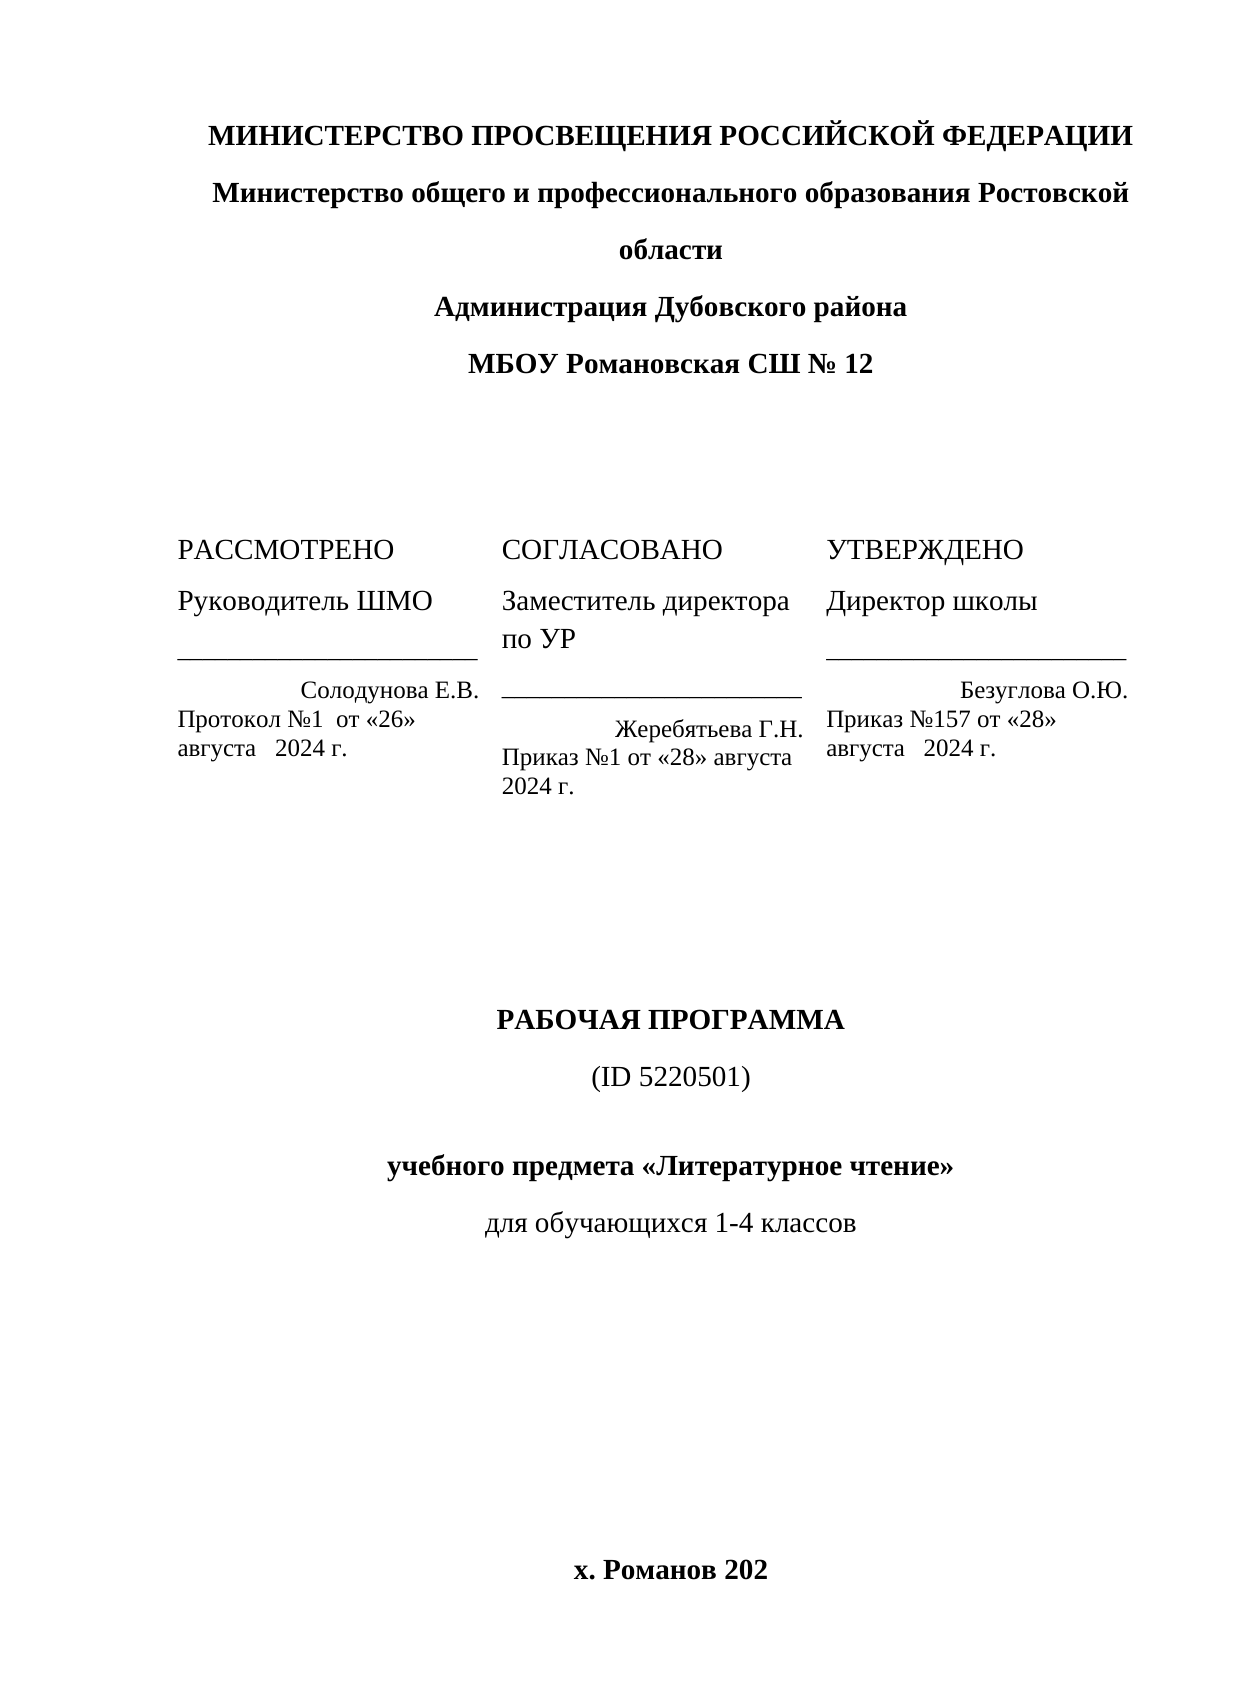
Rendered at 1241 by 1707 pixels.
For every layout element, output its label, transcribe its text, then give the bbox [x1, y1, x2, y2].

text РАБОЧАЯ ПРОГРАММА [190, 1002, 1152, 1036]
text Министерство общего и профессионального образования Ростовской области [190, 175, 1152, 266]
text МБОУ Романовская СШ № 12 [190, 346, 1152, 379]
table_header УТВЕРЖДЕНО Директор школы ________________________ Безуглова О.Ю. Приказ №157 от «28» августа 2024 г. [815, 532, 1139, 841]
table_header РАССМОТРЕНО Руководитель ШМО ________________________ Солодунова Е.В. Протокол №1 от «26» августа 2024 г. [166, 532, 490, 841]
text (ID 5220501) [190, 1059, 1152, 1093]
text учебного предмета «Литературное чтение» [190, 1148, 1152, 1182]
text Администрация Дубовского района [190, 289, 1152, 323]
text х. Романов 202 [190, 1552, 1152, 1585]
text для обучающихся 1-4 классов [190, 1205, 1152, 1239]
table_header СОГЛАСОВАНО Заместитель директора по УР ________________________ Жеребятьева Г.Н. Приказ №1 от «28» августа 2024 г. [490, 532, 815, 841]
text МИНИСТЕРСТВО ПРОСВЕЩЕНИЯ РОССИЙСКОЙ ФЕДЕРАЦИИ [190, 118, 1152, 152]
